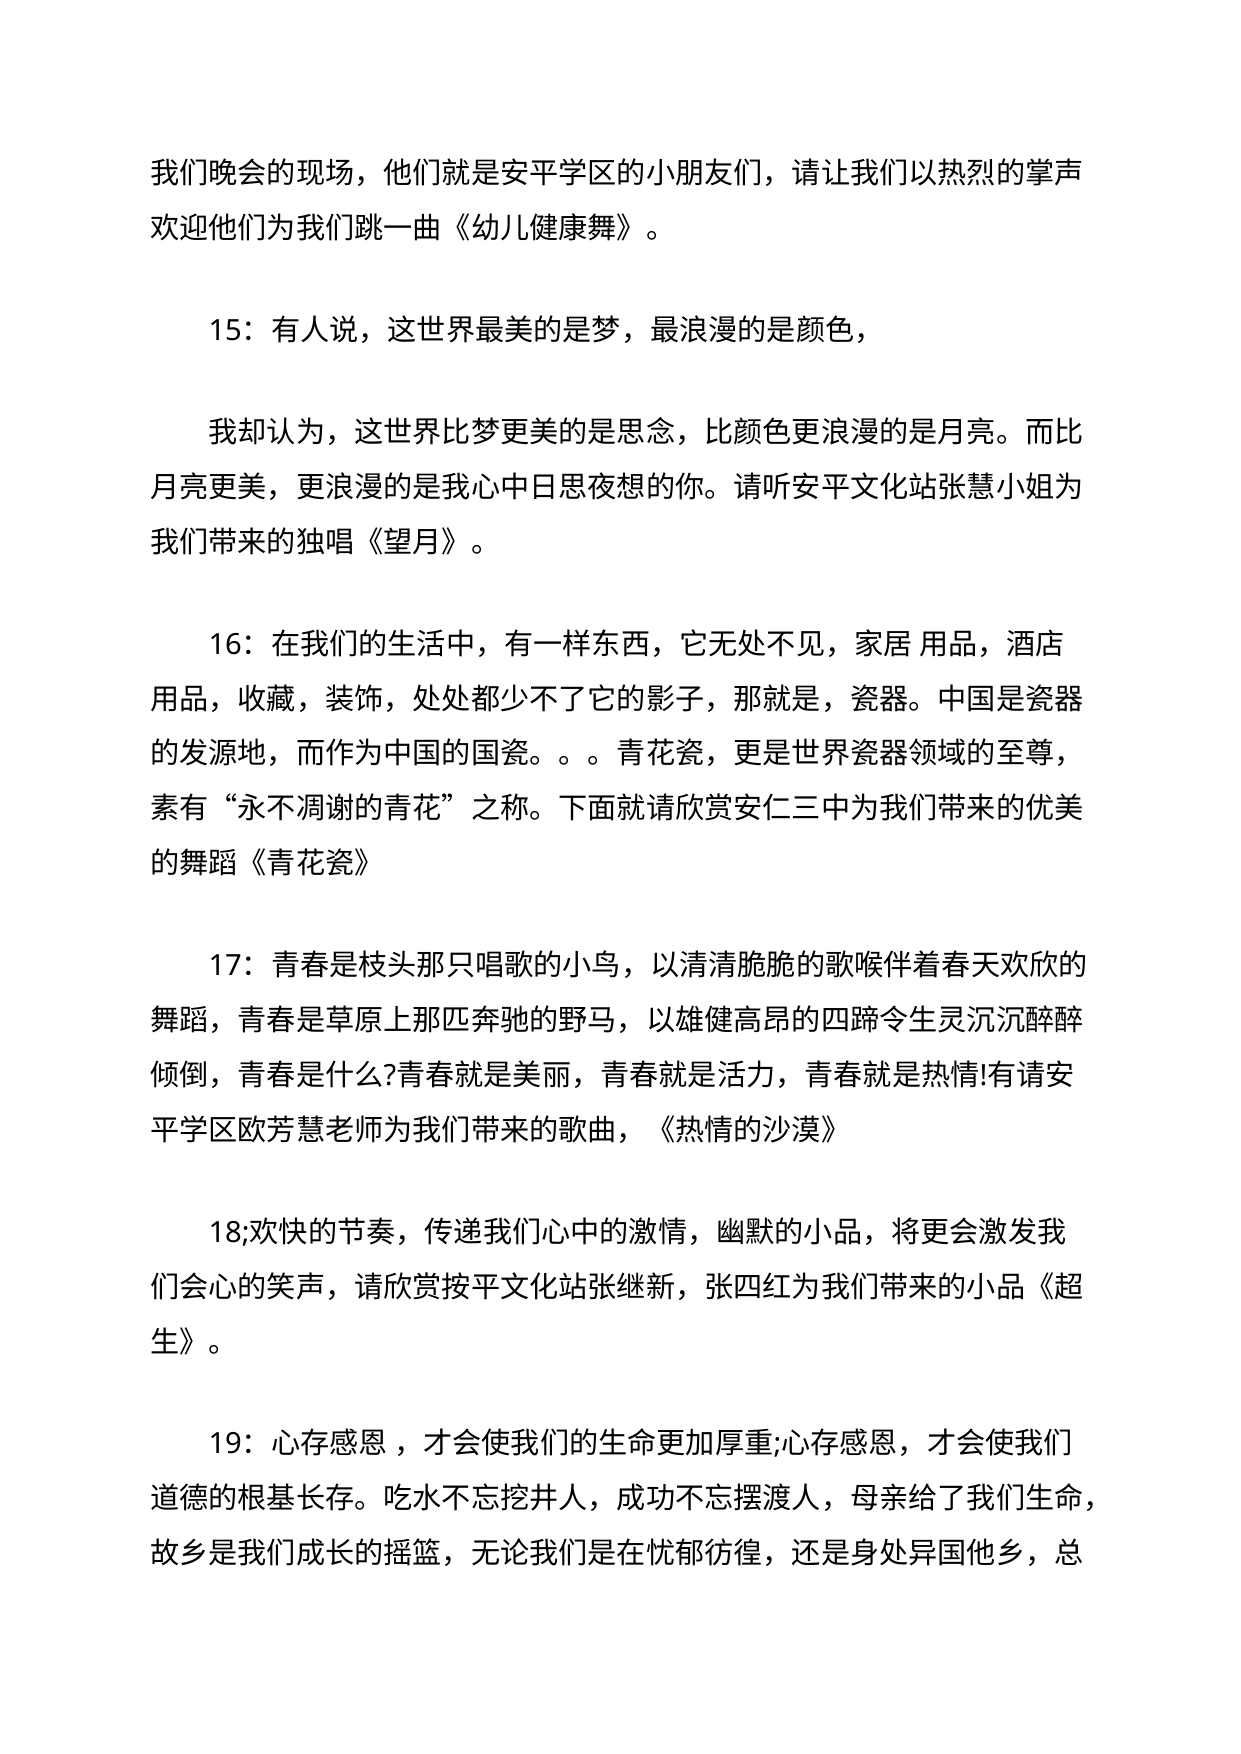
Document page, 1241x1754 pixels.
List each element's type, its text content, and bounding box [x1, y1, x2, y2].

text 16：在我们的生活中，有一样东西，它无处不见，家居 用品，酒店用品，收藏，装饰，处处都少不了它的影子，那就是，瓷器。中国是瓷器的发源地，而作为中国的国瓷。。。青花瓷，更是世界瓷器领域的至尊，素有“永不凋谢的青花”之称。下面就请欣赏安仁三中为我们带来的优美的舞蹈《青花瓷》 [150, 620, 1090, 882]
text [150, 150, 1090, 247]
text 17：青春是枝头那只唱歌的小鸟，以清清脆脆的歌喉伴着春天欢欣的舞蹈，青春是草原上那匹奔驰的野马，以雄健高昂的四蹄令生灵沉沉醉醉倾倒，青春是什么?青春就是美丽，青春就是活力，青春就是热情!有请安平学区欧芳慧老师为我们带来的歌曲，《热情的沙漠》 [150, 942, 1090, 1149]
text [150, 1420, 1090, 1572]
text 18;欢快的节奏，传递我们心中的激情，幽默的小品，将更会激发我们会心的笑声，请欣赏按平文化站张继新，张四红为我们带来的小品《超生》。 [150, 1208, 1090, 1361]
text 15：有人说，这世界最美的是梦，最浪漫的是颜色， [150, 307, 1090, 349]
text 我却认为，这世界比梦更美的是思念，比颜色更浪漫的是月亮。而比月亮更美，更浪漫的是我心中日思夜想的你。请听安平文化站张慧小姐为我们带来的独唱《望月》。 [150, 409, 1090, 561]
